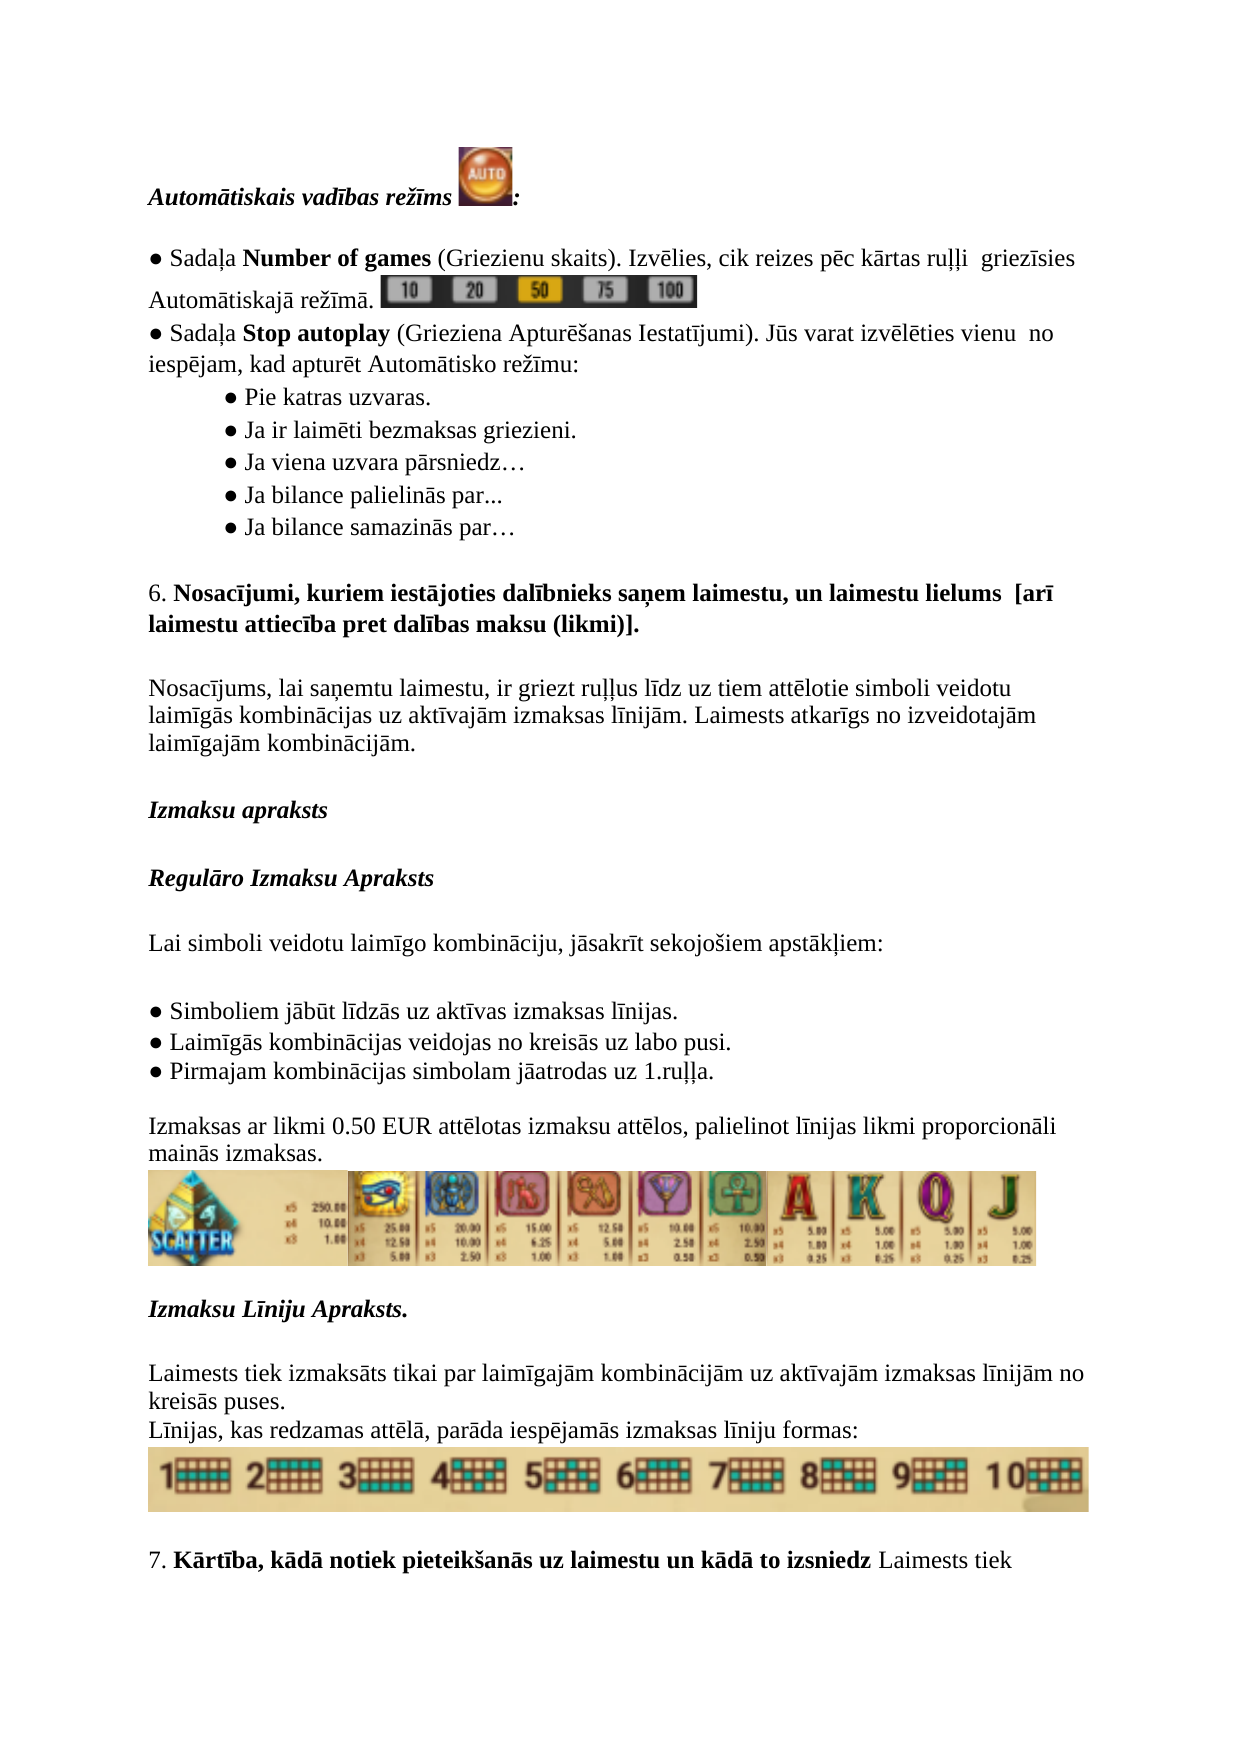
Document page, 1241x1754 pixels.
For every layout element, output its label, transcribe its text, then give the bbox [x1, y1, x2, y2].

text 6. Nosacījumi, kuriem iestājoties dalībnieks saņem laimestu, un laimestu lielums [arī laimestu attiecība pret dalības maksu (likmi)]. [148, 578, 1096, 638]
text Izmaksu Līniju Apraksts. [148, 1294, 1096, 1323]
text ● Pie katras uzvaras. [223, 382, 1096, 411]
text Lai simboli veidotu laimīgo kombināciju, jāsakrīt sekojošiem apstākļiem: [148, 928, 1096, 957]
text ● Ja viena uzvara pārsniedz… [223, 447, 1096, 476]
text ● Ja ir laimēti bezmaksas griezieni. [223, 415, 1096, 443]
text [148, 1545, 1096, 1574]
text Automātiskais vadības režīms : [148, 148, 1096, 211]
picture [458, 147, 513, 206]
text ● Ja bilance samazinās par… [223, 512, 1096, 541]
text ● Sadaļa Number of games (Griezienu skaits). Izvēlies, cik reizes pēc kārtas ruļļi griezīsies Automātiskajā režīmā. [148, 243, 1096, 313]
text ● Laimīgās kombinācijas veidojas no kreisās uz labo pusi. [148, 1027, 1096, 1056]
picture [148, 1170, 1037, 1266]
text ● Sadaļa Stop autoplay (Grieziena Apturēšanas Iestatījumi). Jūs varat izvēlēties vienu no iespējam, kad apturēt Automātisko režīmu: [148, 318, 1096, 378]
picture [380, 275, 698, 308]
text Izmaksu apraksts [148, 796, 1096, 824]
text ● Simboliem jābūt līdzās uz aktīvas izmaksas līnijas. [148, 996, 1096, 1025]
text ● Ja bilance palielinās par... [223, 480, 1096, 508]
text Izmaksas ar likmi 0.50 EUR attēlotas izmaksu attēlos, palielinot līnijas likmi proporcionāli mainās izmaksas. [148, 1113, 1096, 1167]
text Regulāro Izmaksu Apraksts [148, 863, 1096, 892]
text Laimests tiek izmaksāts tikai par laimīgajām kombinācijām uz aktīvajām izmaksas līnijām no kreisās puses. [148, 1359, 1096, 1414]
text ● Pirmajam kombinācijas simbolam jāatrodas uz 1.ruļļa. [148, 1056, 1096, 1085]
picture [148, 1447, 1089, 1512]
text Nosacījums, lai saņemtu laimestu, ir griezt ruļļus līdz uz tiem attēlotie simboli veidotu laimīgās kombinācijas uz aktīvajām izmaksas līnijām. Laimests atkarīgs no izveidotajām laimīgajām kombinācijām. [148, 674, 1096, 757]
